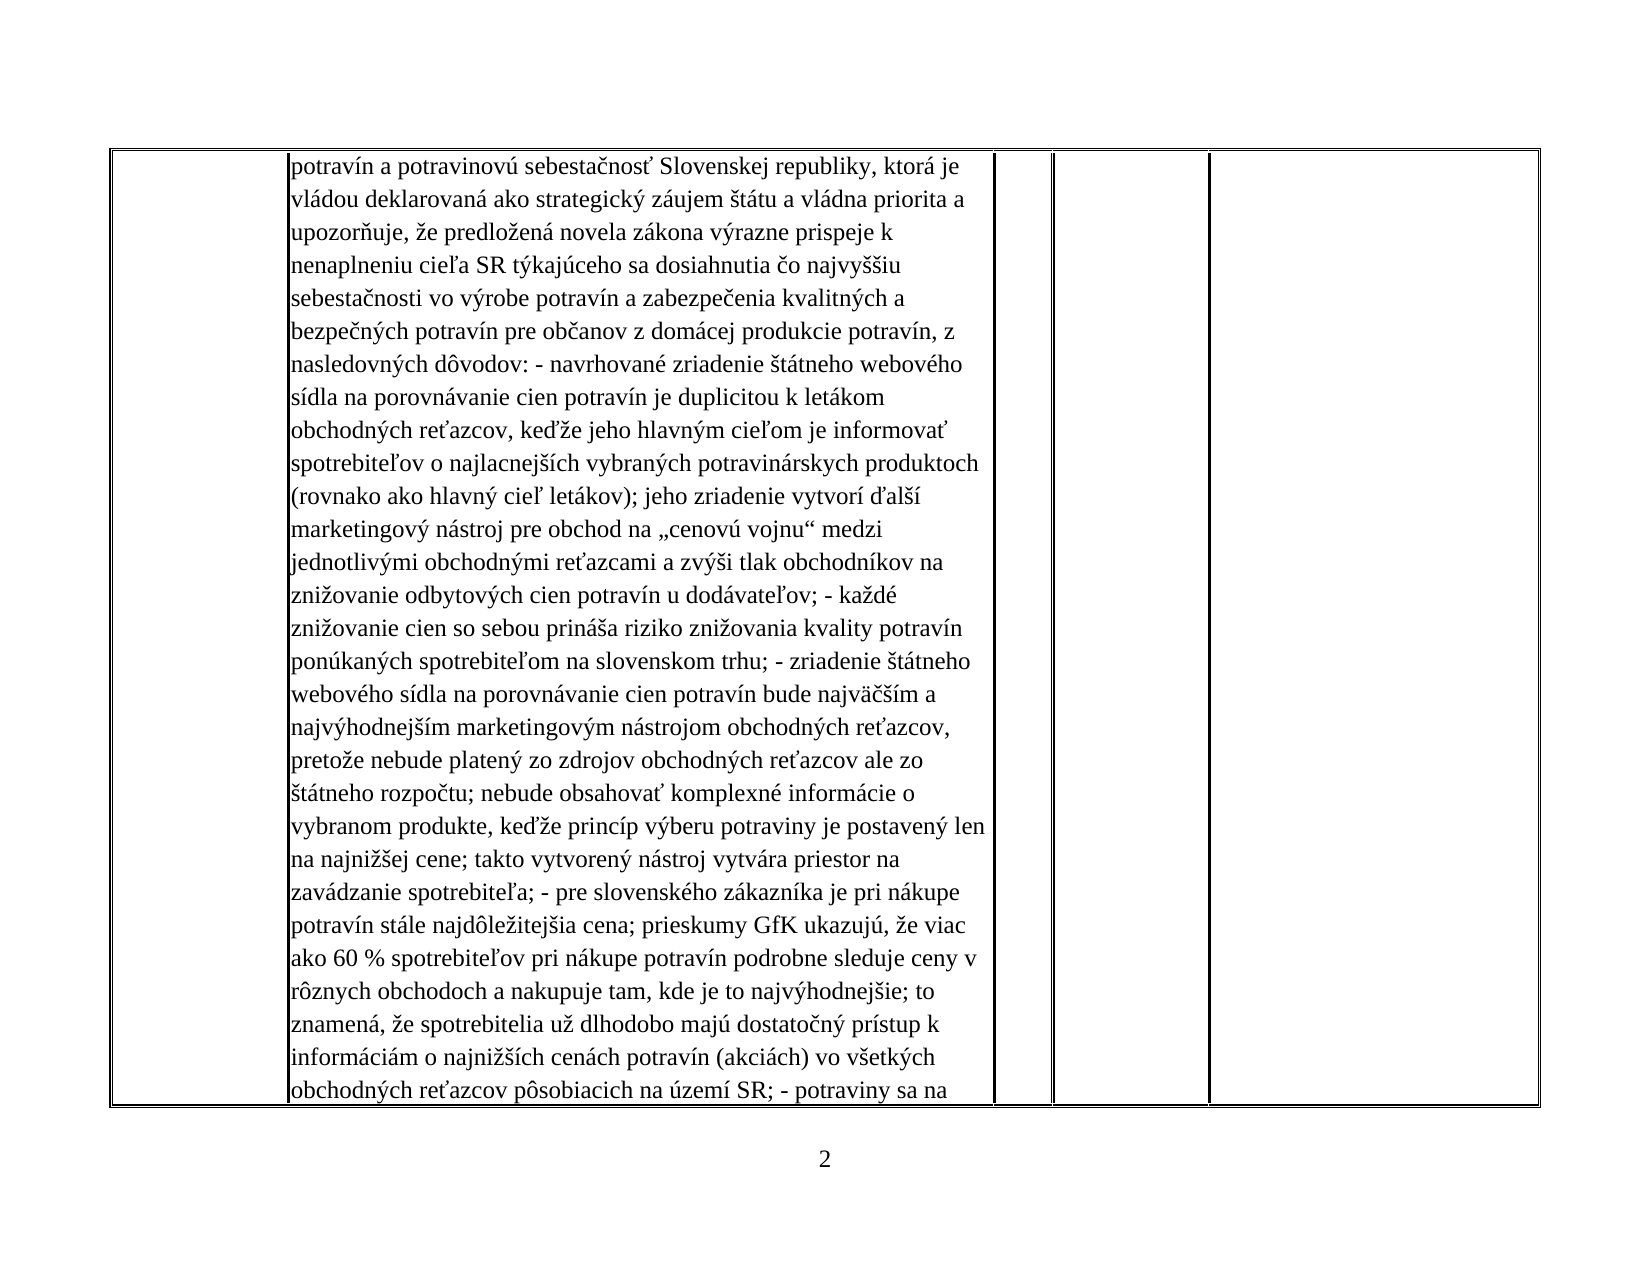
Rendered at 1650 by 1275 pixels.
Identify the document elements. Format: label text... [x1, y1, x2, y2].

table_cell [1209, 151, 1538, 1104]
table_cell N [1053, 149, 1209, 1104]
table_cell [288, 149, 994, 1104]
table_cell Z [994, 149, 1053, 1104]
table_cell AZZZ SR [113, 151, 288, 1104]
